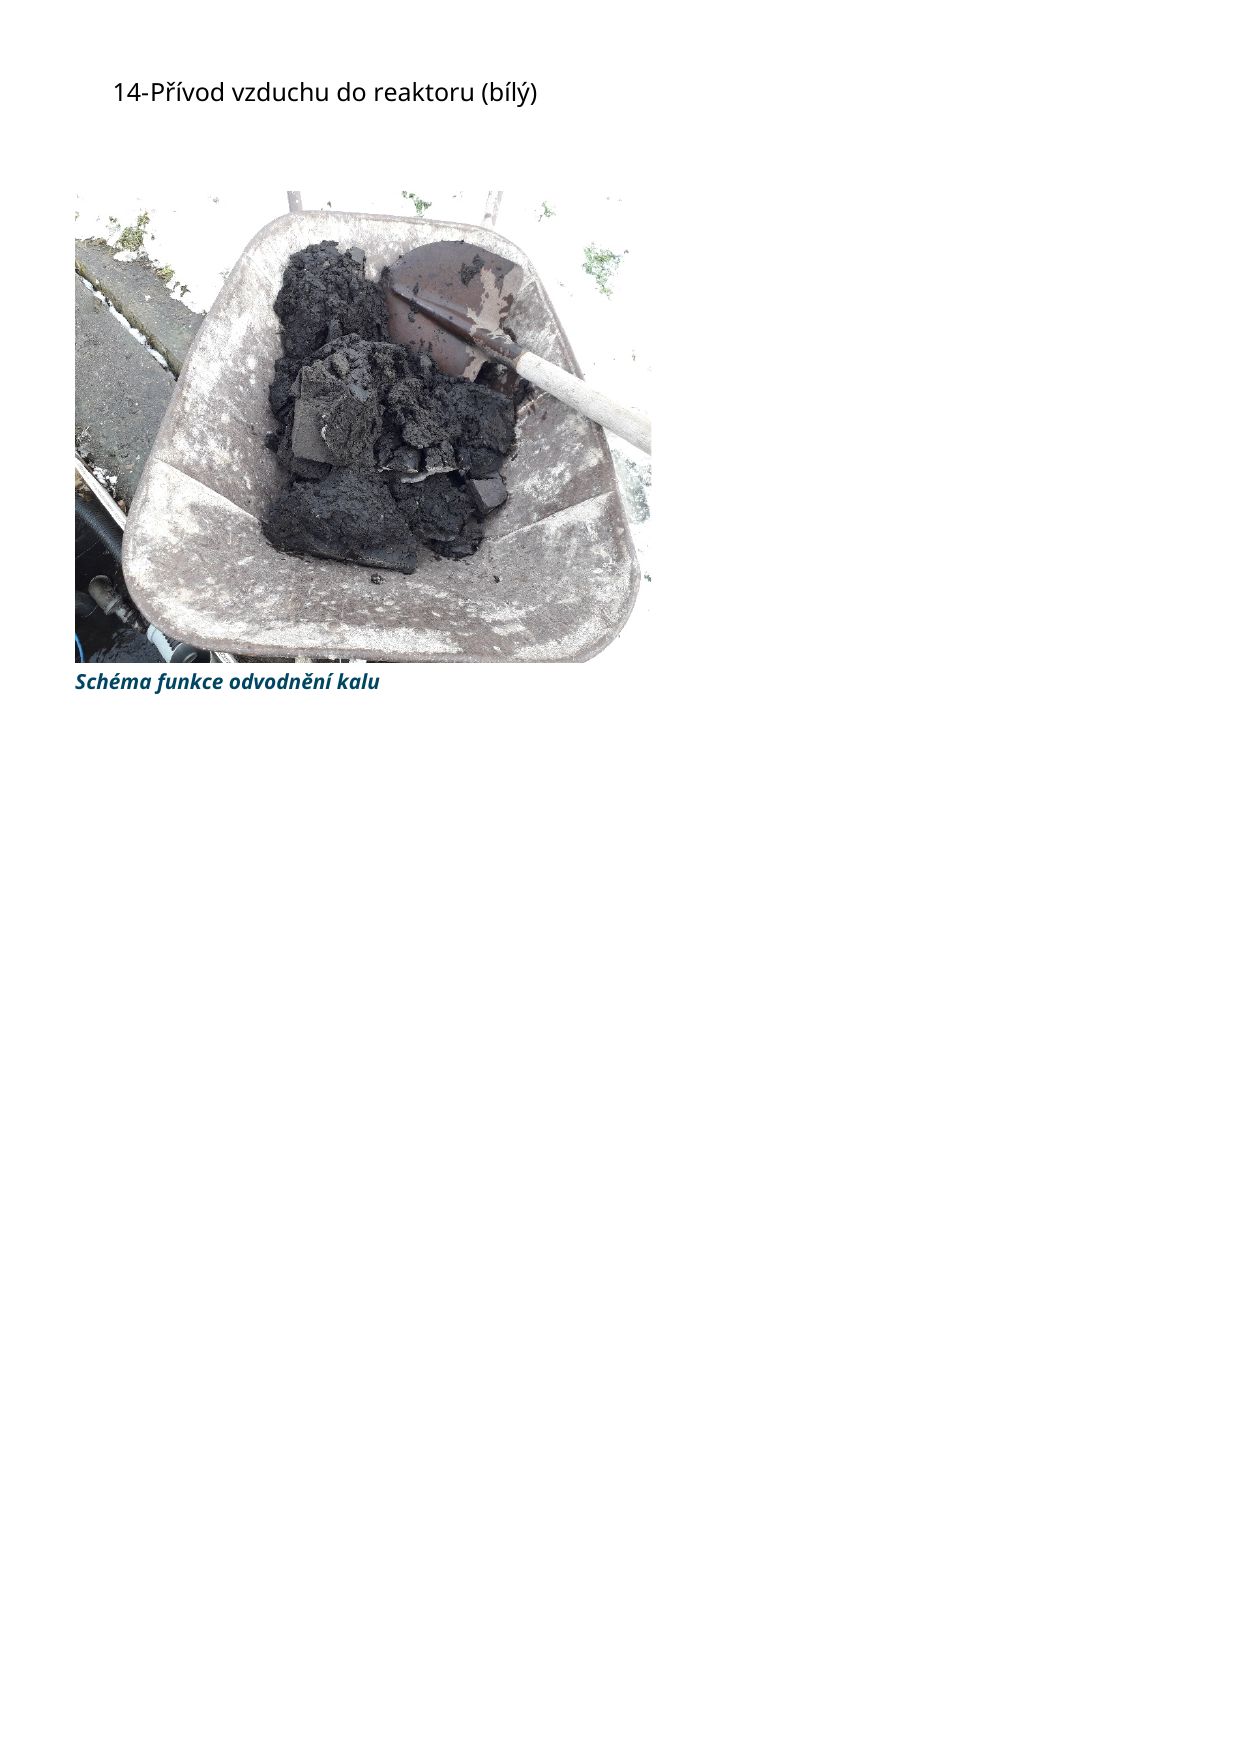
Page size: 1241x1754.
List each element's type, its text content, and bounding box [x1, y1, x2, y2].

picture [75, 191, 652, 663]
text Schéma funkce odvodnění kalu [75, 667, 1165, 696]
list Přívod vzduchu do reaktoru (bílý) [112, 75, 1165, 109]
